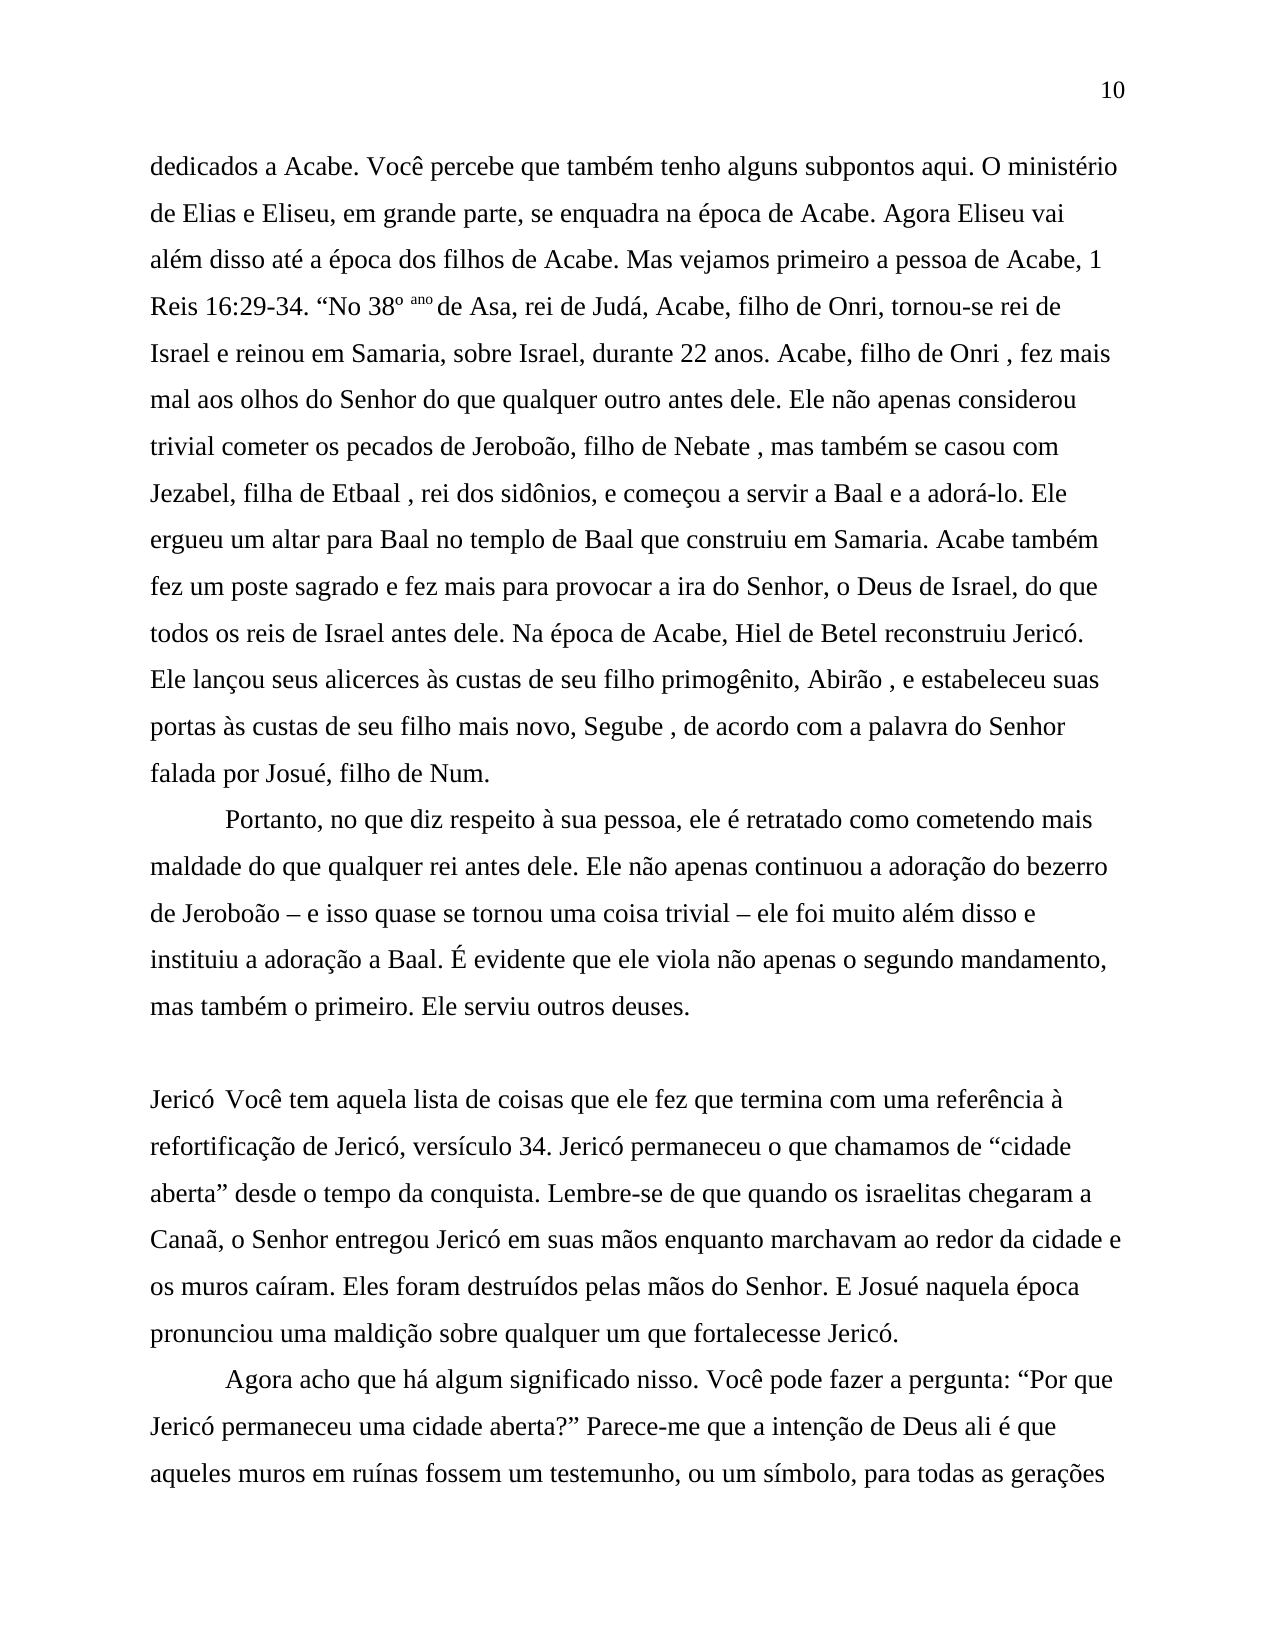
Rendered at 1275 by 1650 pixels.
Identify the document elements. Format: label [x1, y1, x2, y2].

text [150, 150, 1125, 1488]
